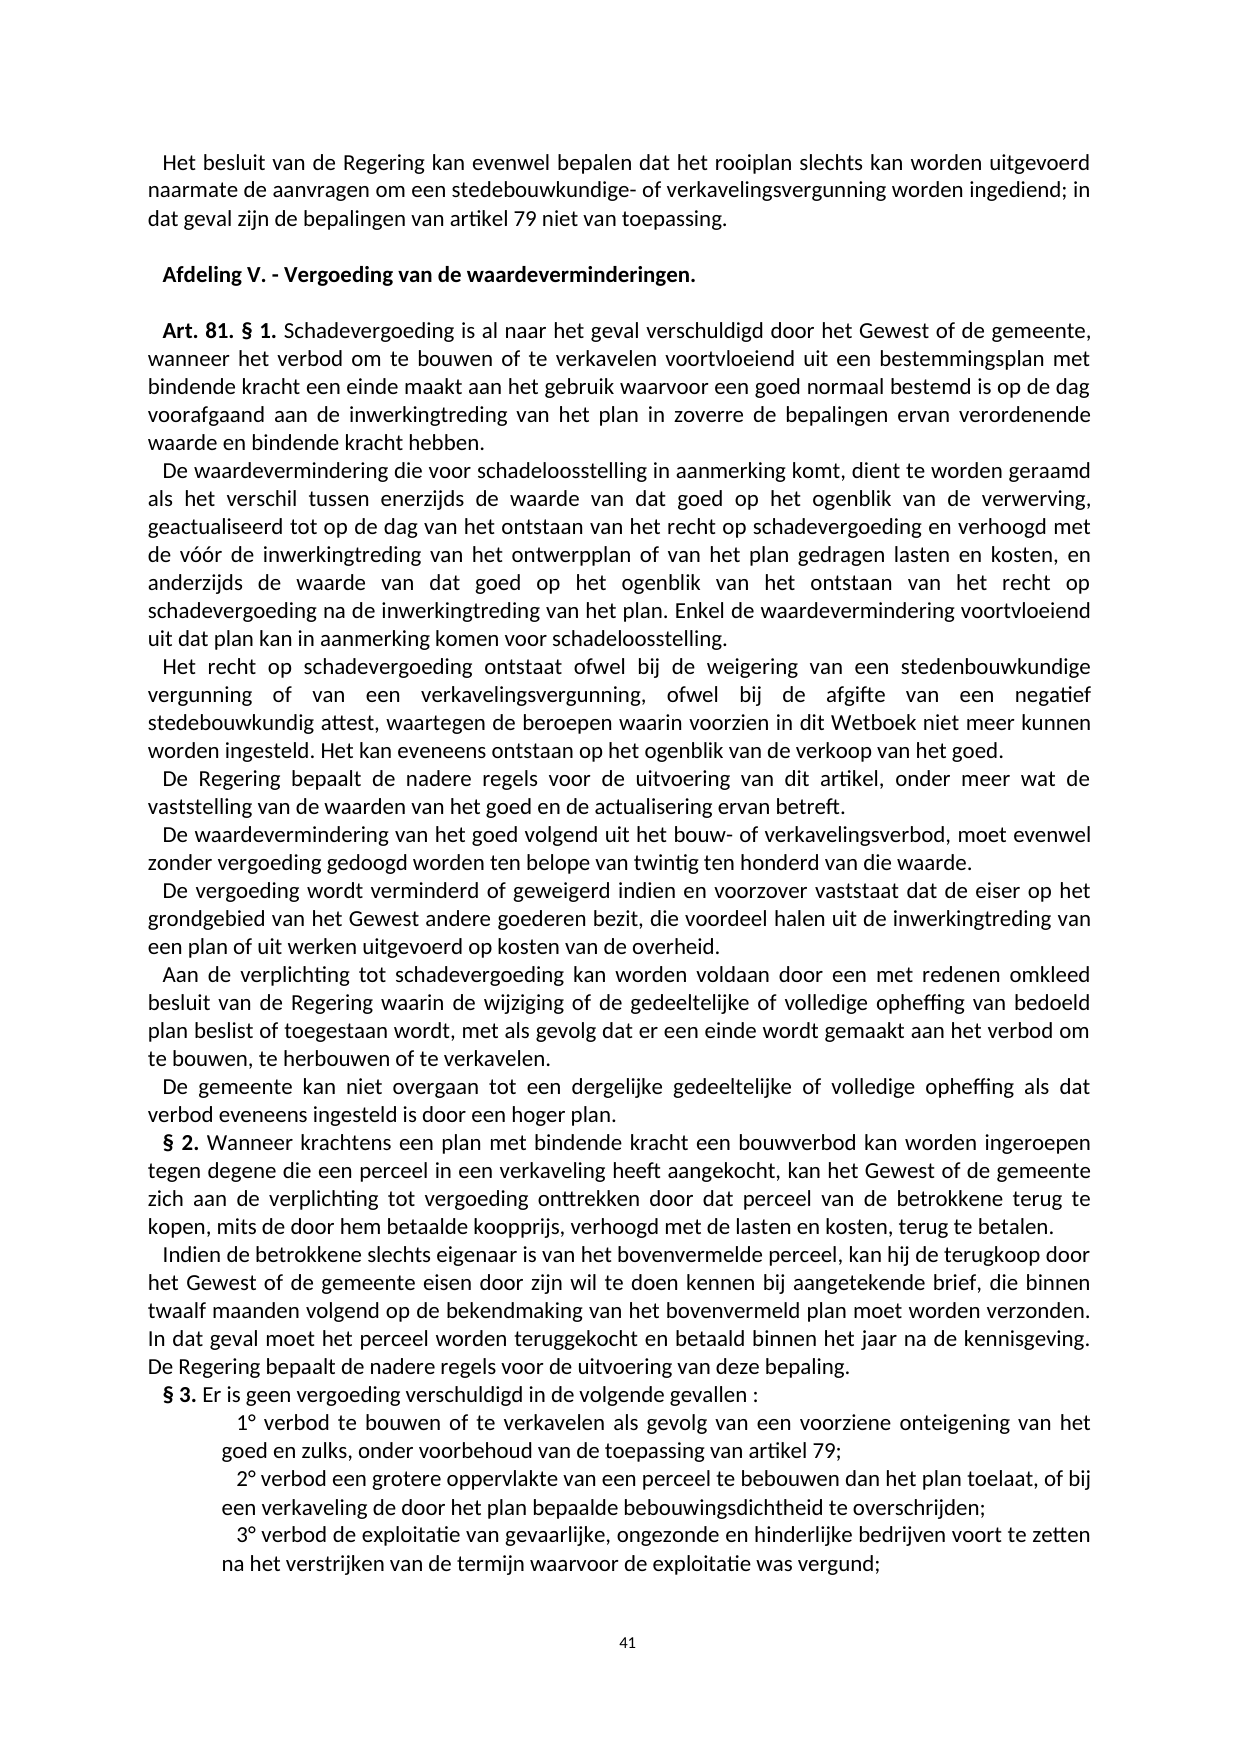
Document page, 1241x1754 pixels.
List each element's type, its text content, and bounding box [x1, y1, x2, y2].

text Aan de verplichting tot schadevergoeding kan worden voldaan door een met redenen omkleed besluit van de Regering waarin de wijziging of de gedeeltelijke of volledige opheffing van bedoeld plan beslist of toegestaan wordt, met als gevolg dat er een einde wordt gemaakt aan het verbod om te bouwen, te herbouwen of te verkavelen. [148, 960, 1093, 1072]
text Het recht op schadevergoeding ontstaat ofwel bij de weigering van een stedenbouwkundige vergunning of van een verkavelingsvergunning, ofwel bij de afgifte van een negatief stedebouwkundig attest, waartegen de beroepen waarin voorzien in dit Wetboek niet meer kunnen worden ingesteld. Het kan eveneens ontstaan op het ogenblik van de verkoop van het goed. [148, 652, 1093, 764]
text § 2. Wanneer krachtens een plan met bindende kracht een bouwverbod kan worden ingeroepen tegen degene die een perceel in een verkaveling heeft aangekocht, kan het Gewest of de gemeente zich aan de verplichting tot vergoeding onttrekken door dat perceel van de betrokkene terug te kopen, mits de door hem betaalde koopprijs, verhoogd met de lasten en kosten, terug te betalen. [148, 1128, 1093, 1240]
text 2° verbod een grotere oppervlakte van een perceel te bebouwen dan het plan toelaat, of bij een verkaveling de door het plan bepaalde bebouwingsdichtheid te overschrijden; [221, 1464, 1093, 1521]
text Indien de betrokkene slechts eigenaar is van het bovenvermelde perceel, kan hij de terugkoop door het Gewest of de gemeente eisen door zijn wil te doen kennen bij aangetekende brief, die binnen twaalf maanden volgend op de bekendmaking van het bovenvermeld plan moet worden verzonden. In dat geval moet het perceel worden teruggekocht en betaald binnen het jaar na de kennisgeving. De Regering bepaalt de nadere regels voor de uitvoering van deze bepaling. [148, 1240, 1093, 1381]
text De waardevermindering die voor schadeloosstelling in aanmerking komt, dient te worden geraamd als het verschil tussen enerzijds de waarde van dat goed op het ogenblik van de verwerving, geactualiseerd tot op de dag van het ontstaan van het recht op schadevergoeding en verhoogd met de vóór de inwerkingtreding van het ontwerpplan of van het plan gedragen lasten en kosten, en anderzijds de waarde van dat goed op het ogenblik van het ontstaan van het recht op schadevergoeding na de inwerkingtreding van het plan. Enkel de waardevermindering voortvloeiend uit dat plan kan in aanmerking komen voor schadeloosstelling. [148, 456, 1093, 652]
text De waardevermindering van het goed volgend uit het bouw- of verkavelingsverbod, moet evenwel zonder vergoeding gedoogd worden ten belope van twintig ten honderd van die waarde. [148, 820, 1093, 876]
text De gemeente kan niet overgaan tot een dergelijke gedeeltelijke of volledige opheffing als dat verbod eveneens ingesteld is door een hoger plan. [148, 1072, 1093, 1128]
text § 3. Er is geen vergoeding verschuldigd in de volgende gevallen : [148, 1381, 1093, 1408]
text Het besluit van de Regering kan evenwel bepalen dat het rooiplan slechts kan worden uitgevoerd naarmate de aanvragen om een stedebouwkundige- of verkavelingsvergunning worden ingediend; in dat geval zijn de bepalingen van artikel 79 niet van toepassing. [148, 148, 1093, 232]
text De vergoeding wordt verminderd of geweigerd indien en voorzover vaststaat dat de eiser op het grondgebied van het Gewest andere goederen bezit, die voordeel halen uit de inwerkingtreding van een plan of uit werken uitgevoerd op kosten van de overheid. [148, 876, 1093, 960]
text Art. 81. § 1. Schadevergoeding is al naar het geval verschuldigd door het Gewest of de gemeente, wanneer het verbod om te bouwen of te verkavelen voortvloeiend uit een bestemmingsplan met bindende kracht een einde maakt aan het gebruik waarvoor een goed normaal bestemd is op de dag voorafgaand aan de inwerkingtreding van het plan in zoverre de bepalingen ervan verordenende waarde en bindende kracht hebben. [148, 316, 1093, 456]
text 1° verbod te bouwen of te verkavelen als gevolg van een voorziene onteigening van het goed en zulks, onder voorbehoud van de toepassing van artikel 79; [221, 1408, 1093, 1464]
text De Regering bepaalt de nadere regels voor de uitvoering van dit artikel, onder meer wat de vaststelling van de waarden van het goed en de actualisering ervan betreft. [148, 764, 1093, 820]
text 3° verbod de exploitatie van gevaarlijke, ongezonde en hinderlijke bedrijven voort te zetten na het verstrijken van de termijn waarvoor de exploitatie was vergund; [221, 1521, 1093, 1577]
subtitle Afdeling V. - Vergoeding van de waardeverminderingen. [148, 260, 1093, 288]
